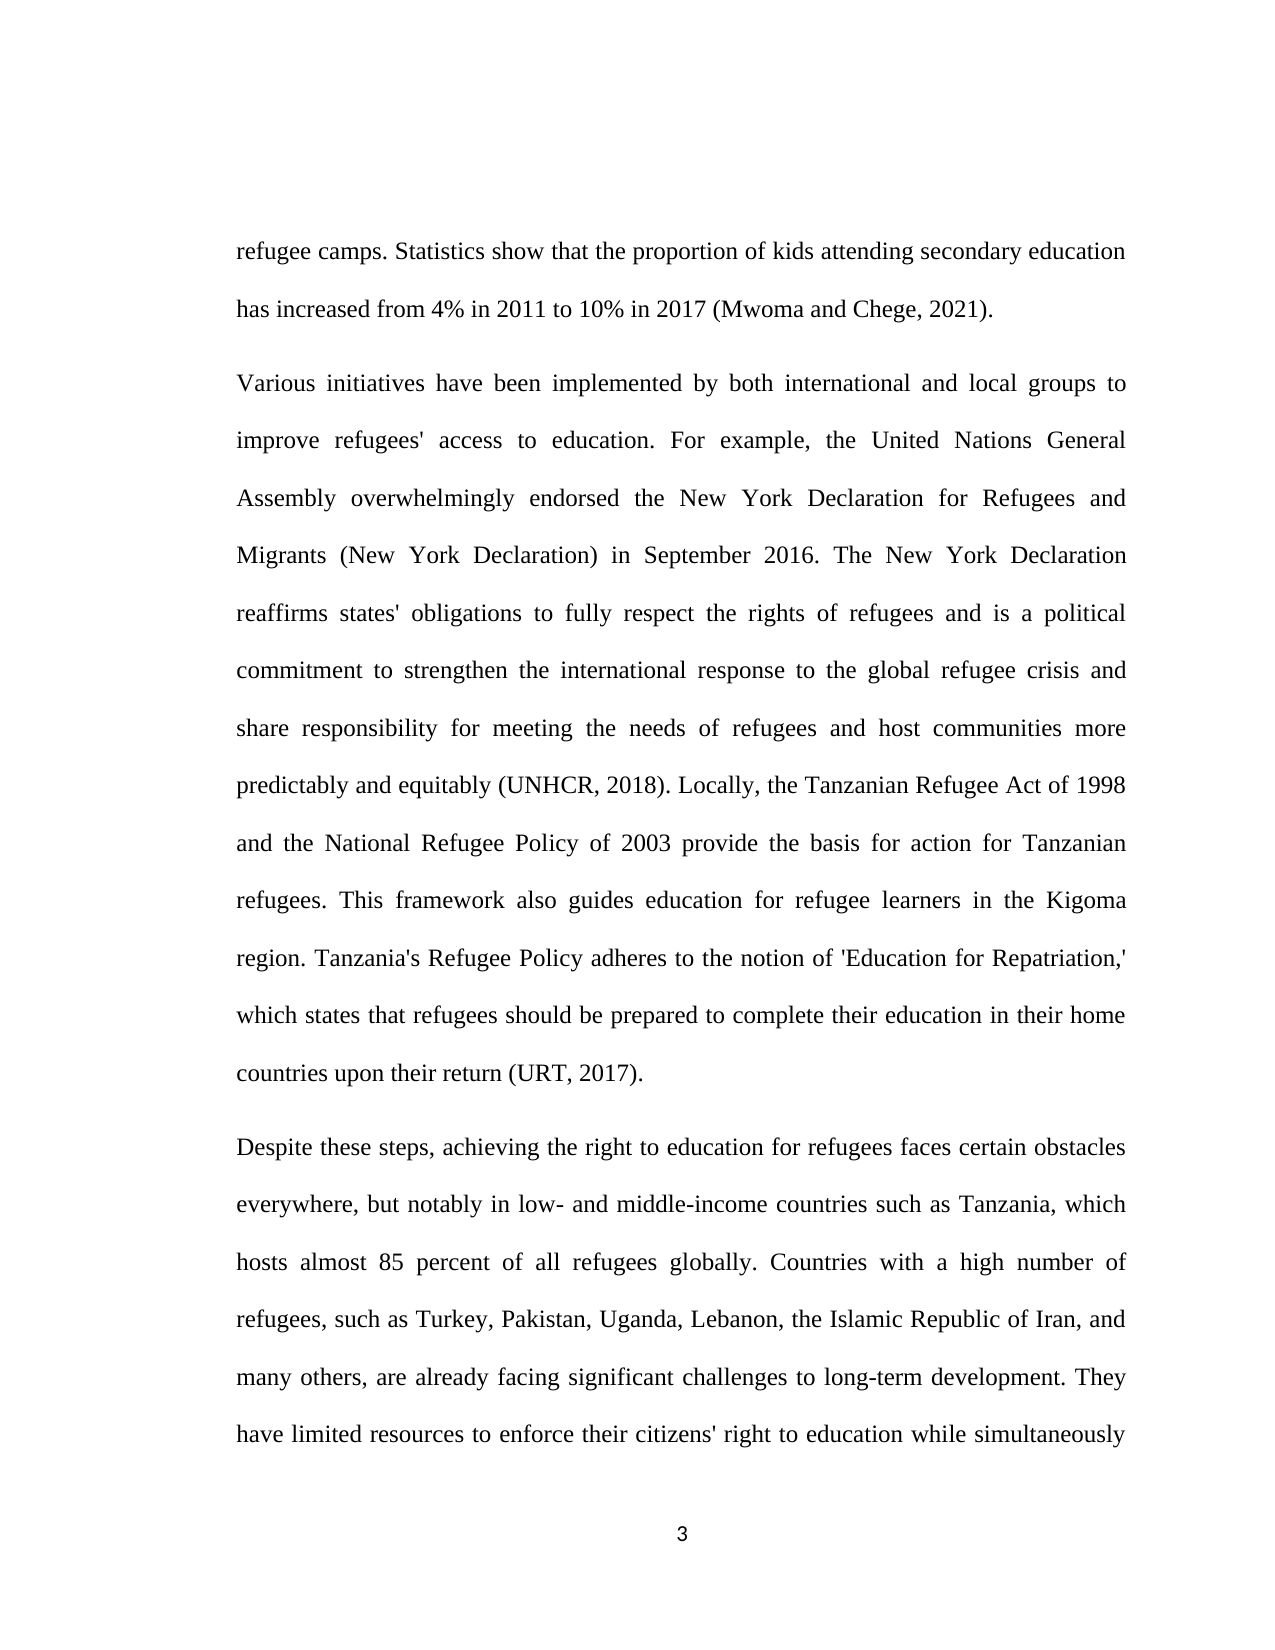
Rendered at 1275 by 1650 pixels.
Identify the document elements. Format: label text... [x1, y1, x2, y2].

text Various initiatives have been implemented by both international and local groups to improve refugees' access to education. For example, the United Nations General Assembly overwhelmingly endorsed the New York Declaration for Refugees and Migrants (New York Declaration) in September 2016. The New York Declaration reaffirms states' obligations to fully respect the rights of refugees and is a political commitment to strengthen the international response to the global refugee crisis and share responsibility for meeting the needs of refugees and host communities more predictably and equitably (UNHCR, 2018). Locally, the Tanzanian Refugee Act of 1998 and the National Refugee Policy of 2003 provide the basis for action for Tanzanian refugees. This framework also guides education for refugee learners in the Kigoma region. Tanzania's Refugee Policy adheres to the notion of 'Education for Repatriation,' which states that refugees should be prepared to complete their education in their home countries upon their return (URT, 2017). [236, 368, 1127, 1087]
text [236, 1132, 1127, 1448]
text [236, 236, 1127, 322]
